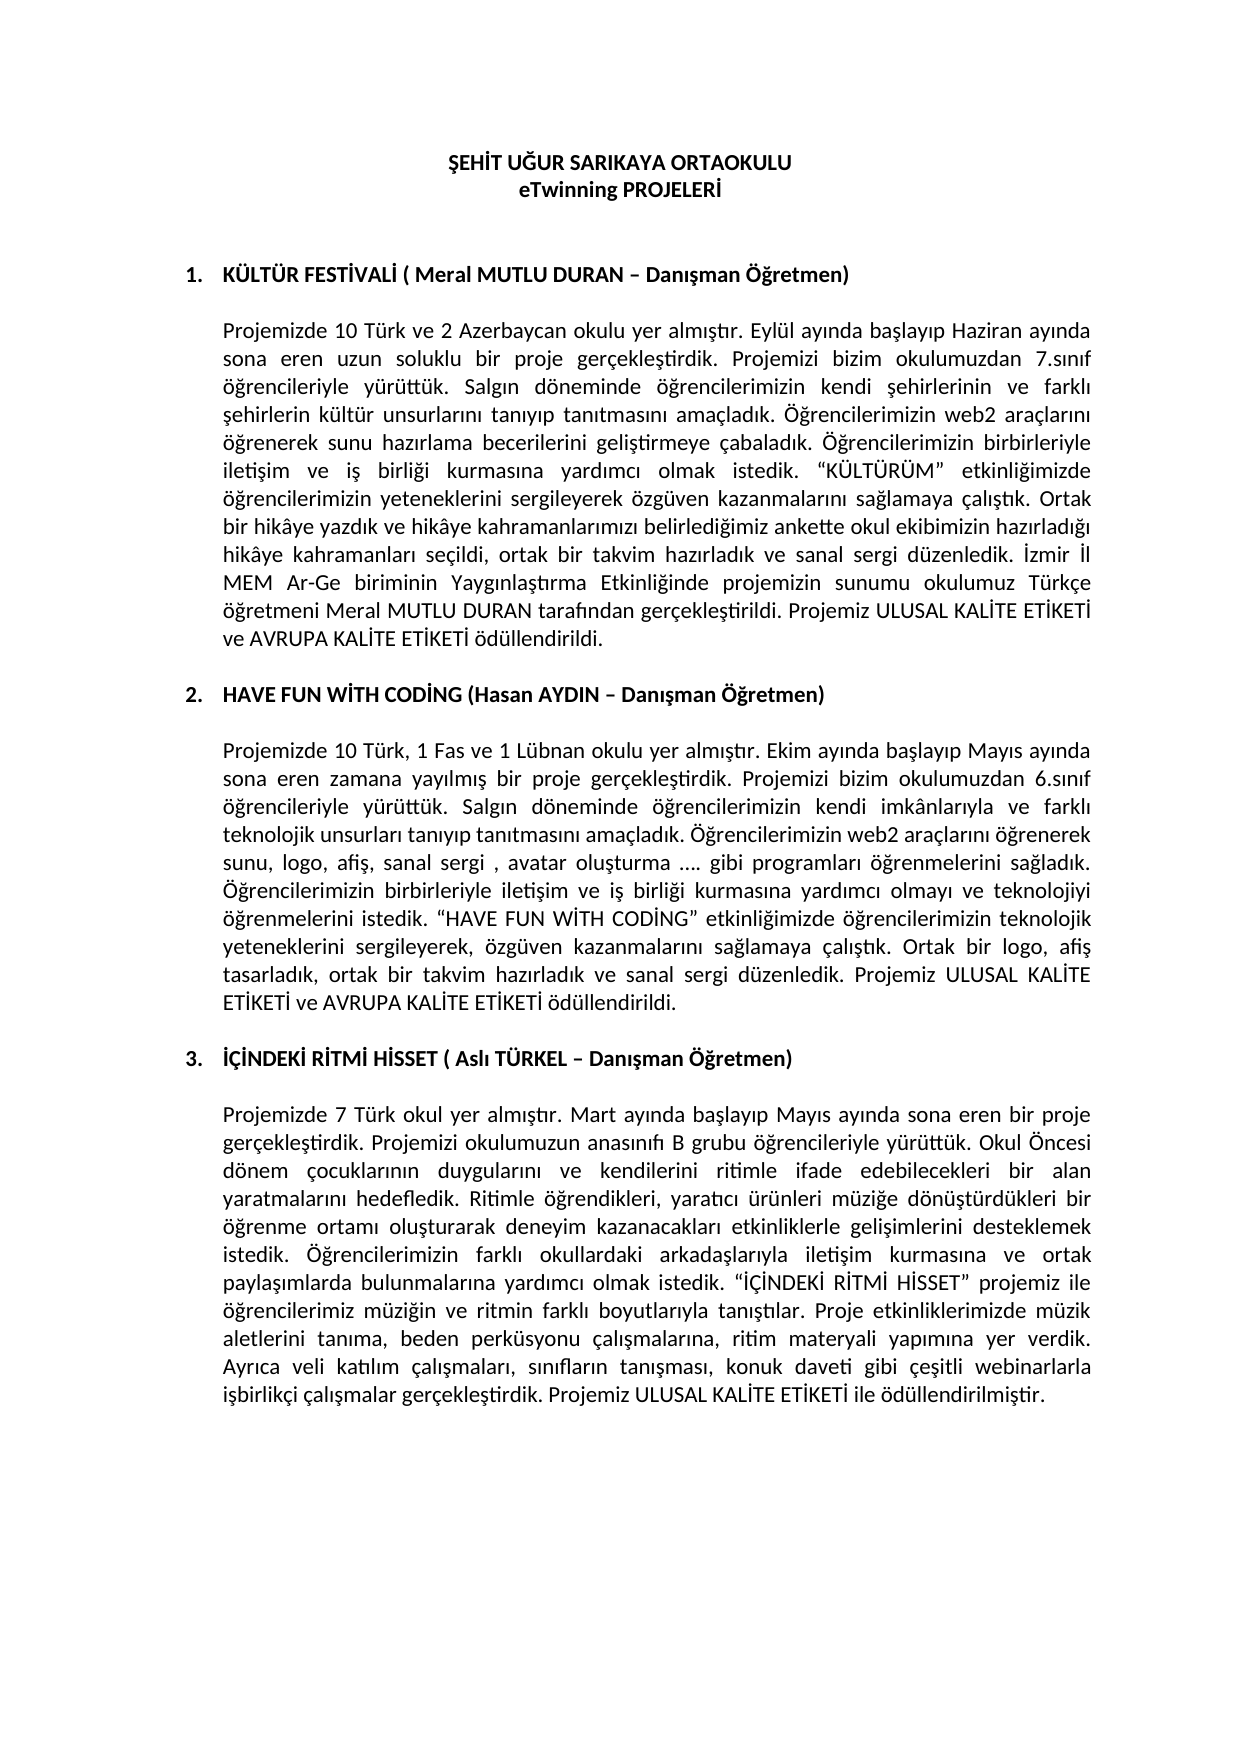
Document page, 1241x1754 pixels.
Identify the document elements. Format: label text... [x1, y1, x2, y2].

text eTwinning PROJELERİ [148, 176, 1093, 204]
text ŞEHİT UĞUR SARIKAYA ORTAOKULU [148, 148, 1093, 176]
list Projemizde 10 Türk ve 2 Azerbaycan okulu yer almıştır. Eylül ayında başlayıp Haziran ayında sona eren uzun soluklu bir proje gerçekleştirdik. Projemizi bizim okulumuzdan 7.sınıf öğrencileriyle yürüttük. Salgın döneminde öğrencilerimizin kendi şehirlerinin ve farklı şehirlerin kültür unsurlarını tanıyıp tanıtmasını amaçladık. Öğrencilerimizin web2 araçlarını öğrenerek sunu hazırlama becerilerini geliştirmeye çabaladık. Öğrencilerimizin birbirleriyle iletişim ve iş birliği kurmasına yardımcı olmak istedik. “KÜLTÜRÜM” etkinliğimizde öğrencilerimizin yeteneklerini sergileyerek özgüven kazanmalarını sağlamaya çalıştık. Ortak bir hikâye yazdık ve hikâye kahramanlarımızı belirlediğimiz ankette okul ekibimizin hazırladığı hikâye kahramanları seçildi, ortak bir takvim hazırladık ve sanal sergi düzenledik. İzmir İl MEM Ar-Ge biriminin Yaygınlaştırma Etkinliğinde projemizin sunumu okulumuz Türkçe öğretmeni Meral MUTLU DURAN tarafından gerçekleştirildi. Projemiz ULUSAL KALİTE ETİKETİ ve AVRUPA KALİTE ETİKETİ ödüllendirildi. [223, 316, 1093, 652]
list Projemizde 7 Türk okul yer almıştır. Mart ayında başlayıp Mayıs ayında sona eren bir proje gerçekleştirdik. Projemizi okulumuzun anasınıfı B grubu öğrencileriyle yürüttük. Okul Öncesi dönem çocuklarının duygularını ve kendilerini ritimle ifade edebilecekleri bir alan yaratmalarını hedefledik. Ritimle öğrendikleri, yaratıcı ürünleri müziğe dönüştürdükleri bir öğrenme ortamı oluşturarak deneyim kazanacakları etkinliklerle gelişimlerini desteklemek istedik. Öğrencilerimizin farklı okullardaki arkadaşlarıyla iletişim kurmasına ve ortak paylaşımlarda bulunmalarına yardımcı olmak istedik. “İÇİNDEKİ RİTMİ HİSSET” projemiz ile öğrencilerimiz müziğin ve ritmin farklı boyutlarıyla tanıştılar. Proje etkinliklerimizde müzik aletlerini tanıma, beden perküsyonu çalışmalarına, ritim materyali yapımına yer verdik. Ayrıca veli katılım çalışmaları, sınıfların tanışması, konuk daveti gibi çeşitli webinarlarla işbirlikçi çalışmalar gerçekleştirdik. Projemiz ULUSAL KALİTE ETİKETİ ile ödüllendirilmiştir. [223, 1100, 1093, 1408]
list İÇİNDEKİ RİTMİ HİSSET ( Aslı TÜRKEL – Danışman Öğretmen) [185, 1044, 1093, 1072]
list KÜLTÜR FESTİVALİ ( Meral MUTLU DURAN – Danışman Öğretmen) [185, 260, 1093, 288]
list Projemizde 10 Türk, 1 Fas ve 1 Lübnan okulu yer almıştır. Ekim ayında başlayıp Mayıs ayında sona eren zamana yayılmış bir proje gerçekleştirdik. Projemizi bizim okulumuzdan 6.sınıf öğrencileriyle yürüttük. Salgın döneminde öğrencilerimizin kendi imkânlarıyla ve farklı teknolojik unsurları tanıyıp tanıtmasını amaçladık. Öğrencilerimizin web2 araçlarını öğrenerek sunu, logo, afiş, sanal sergi , avatar oluşturma …. gibi programları öğrenmelerini sağladık. Öğrencilerimizin birbirleriyle iletişim ve iş birliği kurmasına yardımcı olmayı ve teknolojiyi öğrenmelerini istedik. “HAVE FUN WİTH CODİNG” etkinliğimizde öğrencilerimizin teknolojik yeteneklerini sergileyerek, özgüven kazanmalarını sağlamaya çalıştık. Ortak bir logo, afiş tasarladık, ortak bir takvim hazırladık ve sanal sergi düzenledik. Projemiz ULUSAL KALİTE ETİKETİ ve AVRUPA KALİTE ETİKETİ ödüllendirildi. [223, 736, 1093, 1016]
list HAVE FUN WİTH CODİNG (Hasan AYDIN – Danışman Öğretmen) [185, 680, 1093, 708]
